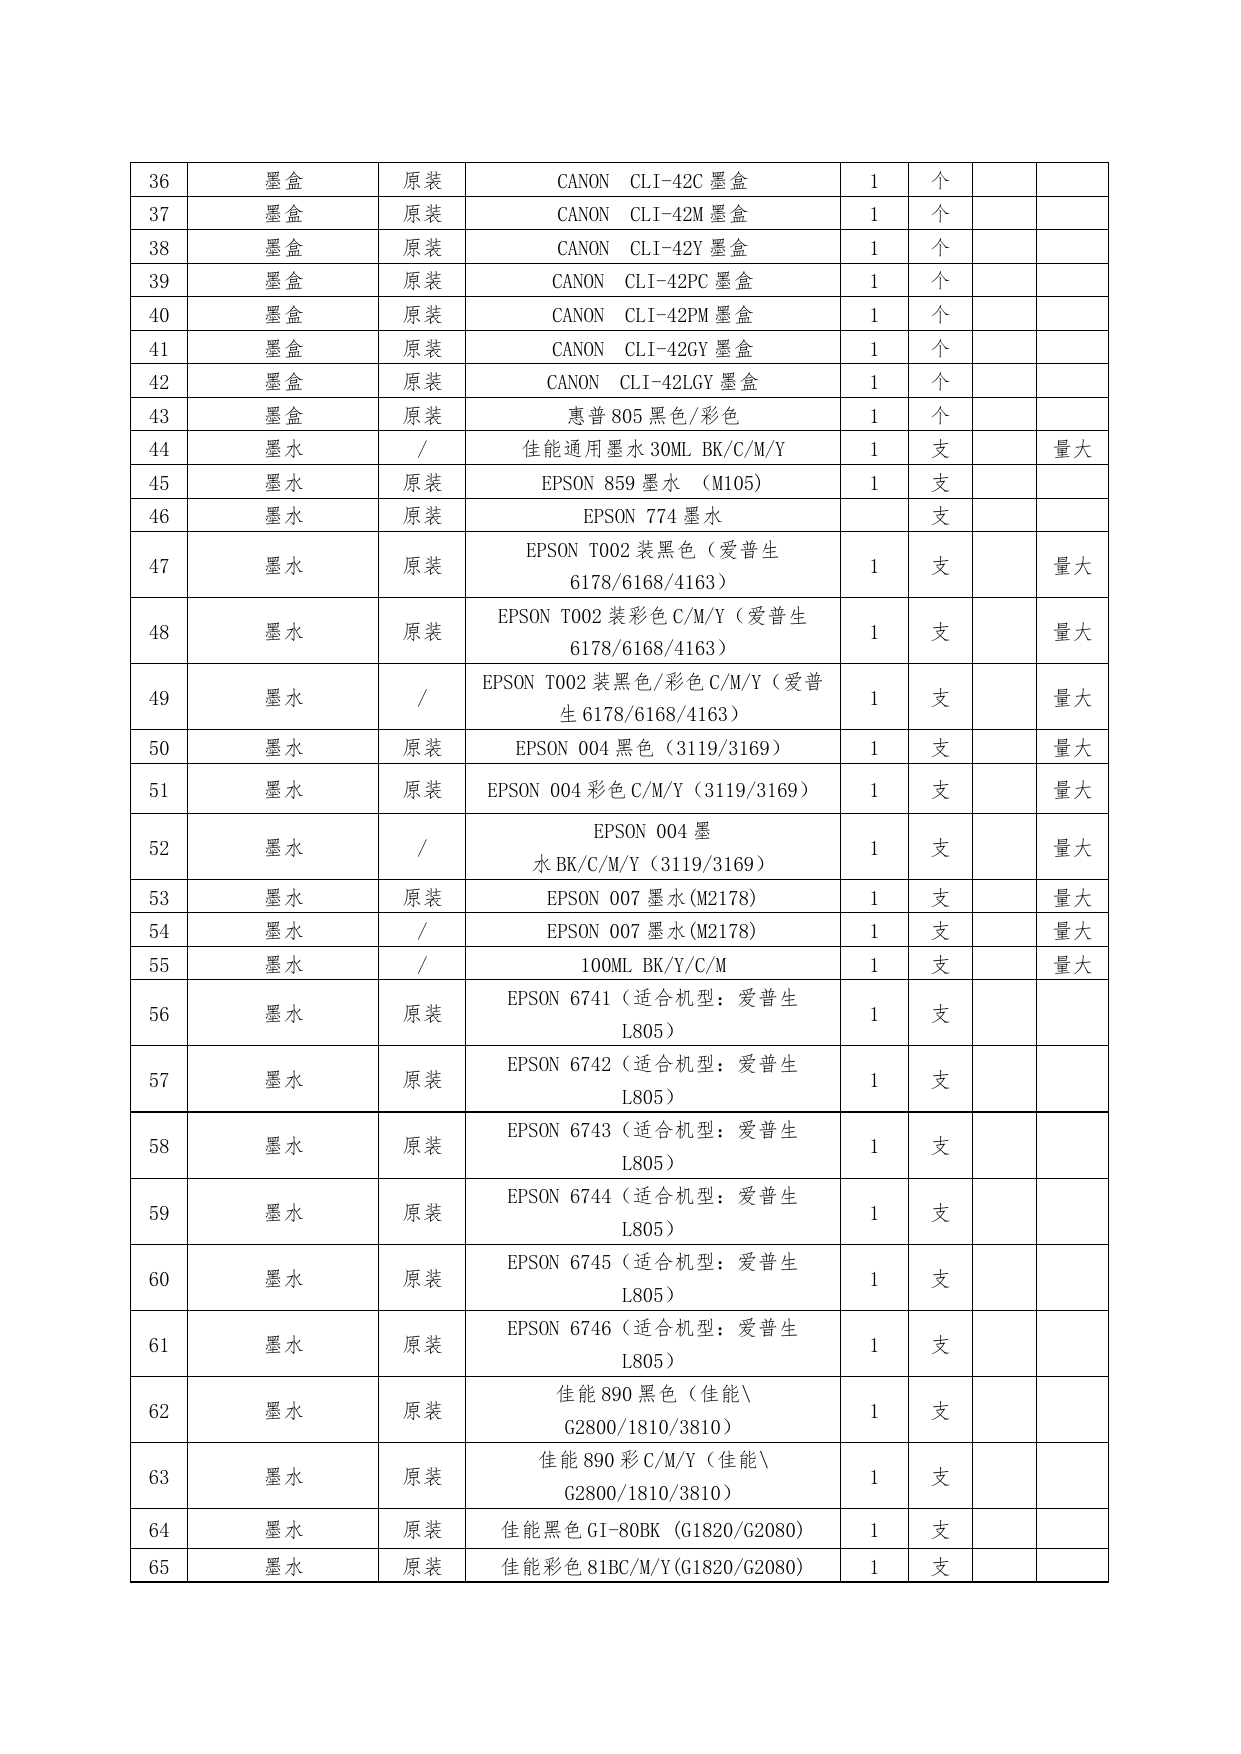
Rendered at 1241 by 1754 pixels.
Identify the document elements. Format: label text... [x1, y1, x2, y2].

table_cell 量大 [1037, 598, 1108, 663]
table_cell 量大 [1037, 913, 1108, 946]
table_cell 墨盒 [188, 331, 378, 363]
table_cell / [379, 913, 465, 946]
table_cell 墨水 [188, 499, 378, 531]
table_cell 原装 [379, 499, 465, 531]
table_cell [1037, 197, 1108, 229]
table_cell [973, 163, 1036, 196]
table_cell 58 [131, 1113, 187, 1177]
table_cell 46 [131, 499, 187, 531]
table_cell EPSON T002装黑色/彩色C/M/Y（爱普生6178/6168/4163） [466, 664, 840, 729]
table_cell 1 [841, 431, 908, 464]
table_cell CANON CLI-42C墨盒 [466, 163, 840, 196]
table_cell 原装 [379, 764, 465, 813]
table_cell [973, 947, 1036, 979]
table_cell 原装 [379, 1311, 465, 1376]
table_cell CANON CLI-42M墨盒 [466, 197, 840, 229]
table_cell 1 [841, 398, 908, 430]
table_cell 原装 [379, 1377, 465, 1442]
table_cell 佳能通用墨水30ML BK/C/M/Y [466, 431, 840, 464]
table_cell [973, 814, 1036, 879]
table_cell 量大 [1037, 947, 1108, 979]
table_cell 1 [841, 664, 908, 729]
table_cell 原装 [379, 880, 465, 912]
table_cell 墨水 [188, 532, 378, 597]
table_cell 支 [909, 598, 972, 663]
table_cell [973, 532, 1036, 597]
table_cell 59 [131, 1179, 187, 1243]
table_cell 支 [909, 499, 972, 531]
table_cell 支 [909, 1113, 972, 1177]
table_cell 原装 [379, 398, 465, 430]
table_cell 原装 [379, 598, 465, 663]
table_cell 墨水 [188, 1179, 378, 1243]
table_cell 墨水 [188, 1509, 378, 1548]
table_cell EPSON 004彩色C/M/Y（3119/3169） [466, 764, 840, 813]
table_cell 墨水 [188, 598, 378, 663]
table_cell 支 [909, 1311, 972, 1376]
table_cell [973, 980, 1036, 1045]
table_cell 支 [909, 431, 972, 464]
table_cell 原装 [379, 465, 465, 497]
table_cell 原装 [379, 364, 465, 397]
table_cell 47 [131, 532, 187, 597]
table_cell 支 [909, 1443, 972, 1508]
table_cell [1037, 297, 1108, 330]
table_cell CANON CLI-42LGY墨盒 [466, 364, 840, 397]
table_cell 墨水 [188, 913, 378, 946]
table_cell 原装 [379, 297, 465, 330]
table_cell [1037, 1443, 1108, 1508]
table_cell 惠普805黑色/彩色 [466, 398, 840, 430]
table_cell / [379, 947, 465, 979]
table_cell 1 [841, 230, 908, 263]
table_cell EPSON 6745（适合机型：爱普生L805） [466, 1245, 840, 1309]
table_cell 墨水 [188, 1443, 378, 1508]
table_cell 墨水 [188, 880, 378, 912]
table_cell 墨盒 [188, 230, 378, 263]
table_cell 43 [131, 398, 187, 430]
table_cell 原装 [379, 730, 465, 763]
table_cell [973, 364, 1036, 397]
table_cell 1 [841, 1377, 908, 1442]
table_cell 39 [131, 264, 187, 296]
table_cell 37 [131, 197, 187, 229]
table_cell [973, 1046, 1036, 1111]
table_cell [1037, 1046, 1108, 1111]
table_cell [841, 499, 908, 531]
table_cell 1 [841, 1046, 908, 1111]
table_cell [1037, 1113, 1108, 1177]
table_cell 支 [909, 1179, 972, 1243]
table_cell [973, 264, 1036, 296]
table_cell / [379, 814, 465, 879]
table_cell 1 [841, 947, 908, 979]
table_cell 墨水 [188, 730, 378, 763]
table_cell 1 [841, 465, 908, 497]
table_cell 原装 [379, 163, 465, 196]
table_cell 量大 [1037, 764, 1108, 813]
table_cell 52 [131, 814, 187, 879]
table_cell 墨水 [188, 947, 378, 979]
table_cell [973, 664, 1036, 729]
table_cell 墨水 [188, 814, 378, 879]
table_cell 1 [841, 1245, 908, 1309]
table_cell 原装 [379, 1046, 465, 1111]
table_cell EPSON T002装彩色C/M/Y（爱普生6178/6168/4163） [466, 598, 840, 663]
table_cell 1 [841, 532, 908, 597]
table_cell [973, 465, 1036, 497]
table_cell 墨水 [188, 980, 378, 1045]
table_cell 1 [841, 814, 908, 879]
table_cell 量大 [1037, 814, 1108, 879]
table_cell 墨水 [188, 664, 378, 729]
table_cell 墨水 [188, 1377, 378, 1442]
table_cell 支 [909, 913, 972, 946]
table_cell 45 [131, 465, 187, 497]
table_cell [973, 1245, 1036, 1309]
table_cell 1 [841, 163, 908, 196]
table_cell 支 [909, 465, 972, 497]
table_cell 57 [131, 1046, 187, 1111]
table_cell 1 [841, 1443, 908, 1508]
table_cell EPSON 859墨水 （M105) [466, 465, 840, 497]
table_cell 49 [131, 664, 187, 729]
table_cell 墨盒 [188, 264, 378, 296]
table_cell EPSON 6741（适合机型：爱普生L805） [466, 980, 840, 1045]
table_cell 42 [131, 364, 187, 397]
table_cell 支 [909, 1549, 972, 1581]
table_cell EPSON 004墨水BK/C/M/Y（3119/3169） [466, 814, 840, 879]
table_cell 支 [909, 1046, 972, 1111]
table_cell [1037, 163, 1108, 196]
table_cell [1037, 980, 1108, 1045]
table_cell 1 [841, 297, 908, 330]
table_cell 1 [841, 331, 908, 363]
table_cell 1 [841, 913, 908, 946]
table_cell 55 [131, 947, 187, 979]
table_cell 支 [909, 814, 972, 879]
table_cell [1037, 1245, 1108, 1309]
table_cell 原装 [379, 1245, 465, 1309]
table_cell 墨水 [188, 431, 378, 464]
table_cell 原装 [379, 331, 465, 363]
table_cell 1 [841, 364, 908, 397]
table_cell 41 [131, 331, 187, 363]
table_cell 1 [841, 1179, 908, 1243]
table_cell [973, 398, 1036, 430]
table_cell 墨水 [188, 1046, 378, 1111]
table_cell 1 [841, 1113, 908, 1177]
table_cell 支 [909, 730, 972, 763]
table_cell 佳能黑色GI-80BK (G1820/G2080) [466, 1509, 840, 1548]
table_cell 墨盒 [188, 163, 378, 196]
table_cell 1 [841, 264, 908, 296]
table_cell 支 [909, 1377, 972, 1442]
table_cell 个 [909, 197, 972, 229]
table_cell 36 [131, 163, 187, 196]
table_cell [1037, 364, 1108, 397]
table_cell 1 [841, 1311, 908, 1376]
table_cell [973, 1113, 1036, 1177]
table_cell 原装 [379, 264, 465, 296]
table_cell 墨水 [188, 1113, 378, 1177]
table_cell 佳能890黑色（佳能\G2800/1810/3810） [466, 1377, 840, 1442]
table_cell 墨盒 [188, 398, 378, 430]
table_cell [973, 913, 1036, 946]
table_cell 个 [909, 163, 972, 196]
table_cell CANON CLI-42PM墨盒 [466, 297, 840, 330]
table_cell 佳能彩色81BC/M/Y(G1820/G2080) [466, 1549, 840, 1581]
table_cell EPSON T002装黑色（爱普生6178/6168/4163） [466, 532, 840, 597]
table_cell 原装 [379, 980, 465, 1045]
table_cell [1037, 1509, 1108, 1548]
table_cell 60 [131, 1245, 187, 1309]
table_cell [973, 1549, 1036, 1581]
table_cell 墨水 [188, 764, 378, 813]
table_cell [1037, 499, 1108, 531]
table_cell 63 [131, 1443, 187, 1508]
table_cell [1037, 1179, 1108, 1243]
table_cell 48 [131, 598, 187, 663]
table_cell 个 [909, 331, 972, 363]
table_cell 量大 [1037, 532, 1108, 597]
table_cell 支 [909, 1509, 972, 1548]
table_cell 62 [131, 1377, 187, 1442]
table_cell 原装 [379, 1113, 465, 1177]
table_cell 50 [131, 730, 187, 763]
table_cell 1 [841, 730, 908, 763]
table_cell / [379, 431, 465, 464]
table_cell 1 [841, 1549, 908, 1581]
table_cell 原装 [379, 197, 465, 229]
table_cell [973, 197, 1036, 229]
table_cell EPSON 6746（适合机型：爱普生L805） [466, 1311, 840, 1376]
table_cell 44 [131, 431, 187, 464]
table_cell 个 [909, 364, 972, 397]
table_cell 40 [131, 297, 187, 330]
table_cell 个 [909, 297, 972, 330]
table_cell 54 [131, 913, 187, 946]
table_cell EPSON 6742（适合机型：爱普生L805） [466, 1046, 840, 1111]
table_cell [973, 1377, 1036, 1442]
table_cell 墨水 [188, 1311, 378, 1376]
table_cell 佳能890彩C/M/Y（佳能\G2800/1810/3810） [466, 1443, 840, 1508]
table_cell [1037, 1377, 1108, 1442]
table_cell 51 [131, 764, 187, 813]
table_cell 65 [131, 1549, 187, 1581]
table_cell 53 [131, 880, 187, 912]
table_cell [1037, 331, 1108, 363]
table_cell [973, 331, 1036, 363]
table_cell 56 [131, 980, 187, 1045]
table_cell [973, 730, 1036, 763]
table_cell [1037, 1549, 1108, 1581]
table_cell EPSON 004黑色（3119/3169） [466, 730, 840, 763]
table_cell 量大 [1037, 730, 1108, 763]
table_cell [1037, 230, 1108, 263]
table_cell [1037, 1311, 1108, 1376]
table_cell 100ML BK/Y/C/M [466, 947, 840, 979]
table_cell [973, 230, 1036, 263]
table_cell 支 [909, 764, 972, 813]
table_cell 1 [841, 197, 908, 229]
table_cell 墨水 [188, 1549, 378, 1581]
table_cell 支 [909, 980, 972, 1045]
table_cell 量大 [1037, 880, 1108, 912]
table_cell 64 [131, 1509, 187, 1548]
table_cell 个 [909, 398, 972, 430]
table_cell 个 [909, 230, 972, 263]
table_cell [973, 1443, 1036, 1508]
table_cell 墨水 [188, 465, 378, 497]
table_cell 原装 [379, 230, 465, 263]
table_cell CANON CLI-42PC墨盒 [466, 264, 840, 296]
table_cell [973, 1311, 1036, 1376]
table_cell 个 [909, 264, 972, 296]
table_cell [973, 431, 1036, 464]
table_cell / [379, 664, 465, 729]
table_cell 1 [841, 1509, 908, 1548]
table_cell 墨盒 [188, 297, 378, 330]
table_cell 量大 [1037, 431, 1108, 464]
table_cell [973, 499, 1036, 531]
table_cell 墨盒 [188, 197, 378, 229]
table_cell 支 [909, 947, 972, 979]
table_cell [1037, 465, 1108, 497]
table_cell [973, 880, 1036, 912]
table_cell CANON CLI-42GY墨盒 [466, 331, 840, 363]
table_cell 墨水 [188, 1245, 378, 1309]
table_cell 1 [841, 980, 908, 1045]
table_cell CANON CLI-42Y墨盒 [466, 230, 840, 263]
table_cell 原装 [379, 1179, 465, 1243]
table_cell EPSON 007墨水(M2178) [466, 913, 840, 946]
table_cell [973, 598, 1036, 663]
table_cell EPSON 007墨水(M2178) [466, 880, 840, 912]
table_cell 1 [841, 880, 908, 912]
table_cell [1037, 398, 1108, 430]
table_cell 原装 [379, 1549, 465, 1581]
table_cell 支 [909, 880, 972, 912]
table_cell 支 [909, 1245, 972, 1309]
table_cell 墨盒 [188, 364, 378, 397]
table_cell EPSON 774墨水 [466, 499, 840, 531]
table_cell 1 [841, 764, 908, 813]
table_cell 61 [131, 1311, 187, 1376]
table_cell 支 [909, 532, 972, 597]
table_cell 38 [131, 230, 187, 263]
table_cell [1037, 264, 1108, 296]
table_cell 量大 [1037, 664, 1108, 729]
table_cell 支 [909, 664, 972, 729]
table_cell 原装 [379, 1509, 465, 1548]
table_cell EPSON 6743（适合机型：爱普生L805） [466, 1113, 840, 1177]
table_cell [973, 764, 1036, 813]
table_cell 1 [841, 598, 908, 663]
table_cell EPSON 6744（适合机型：爱普生L805） [466, 1179, 840, 1243]
table_cell [973, 1509, 1036, 1548]
table_cell [973, 297, 1036, 330]
table_cell 原装 [379, 1443, 465, 1508]
table_cell 原装 [379, 532, 465, 597]
table_cell [973, 1179, 1036, 1243]
